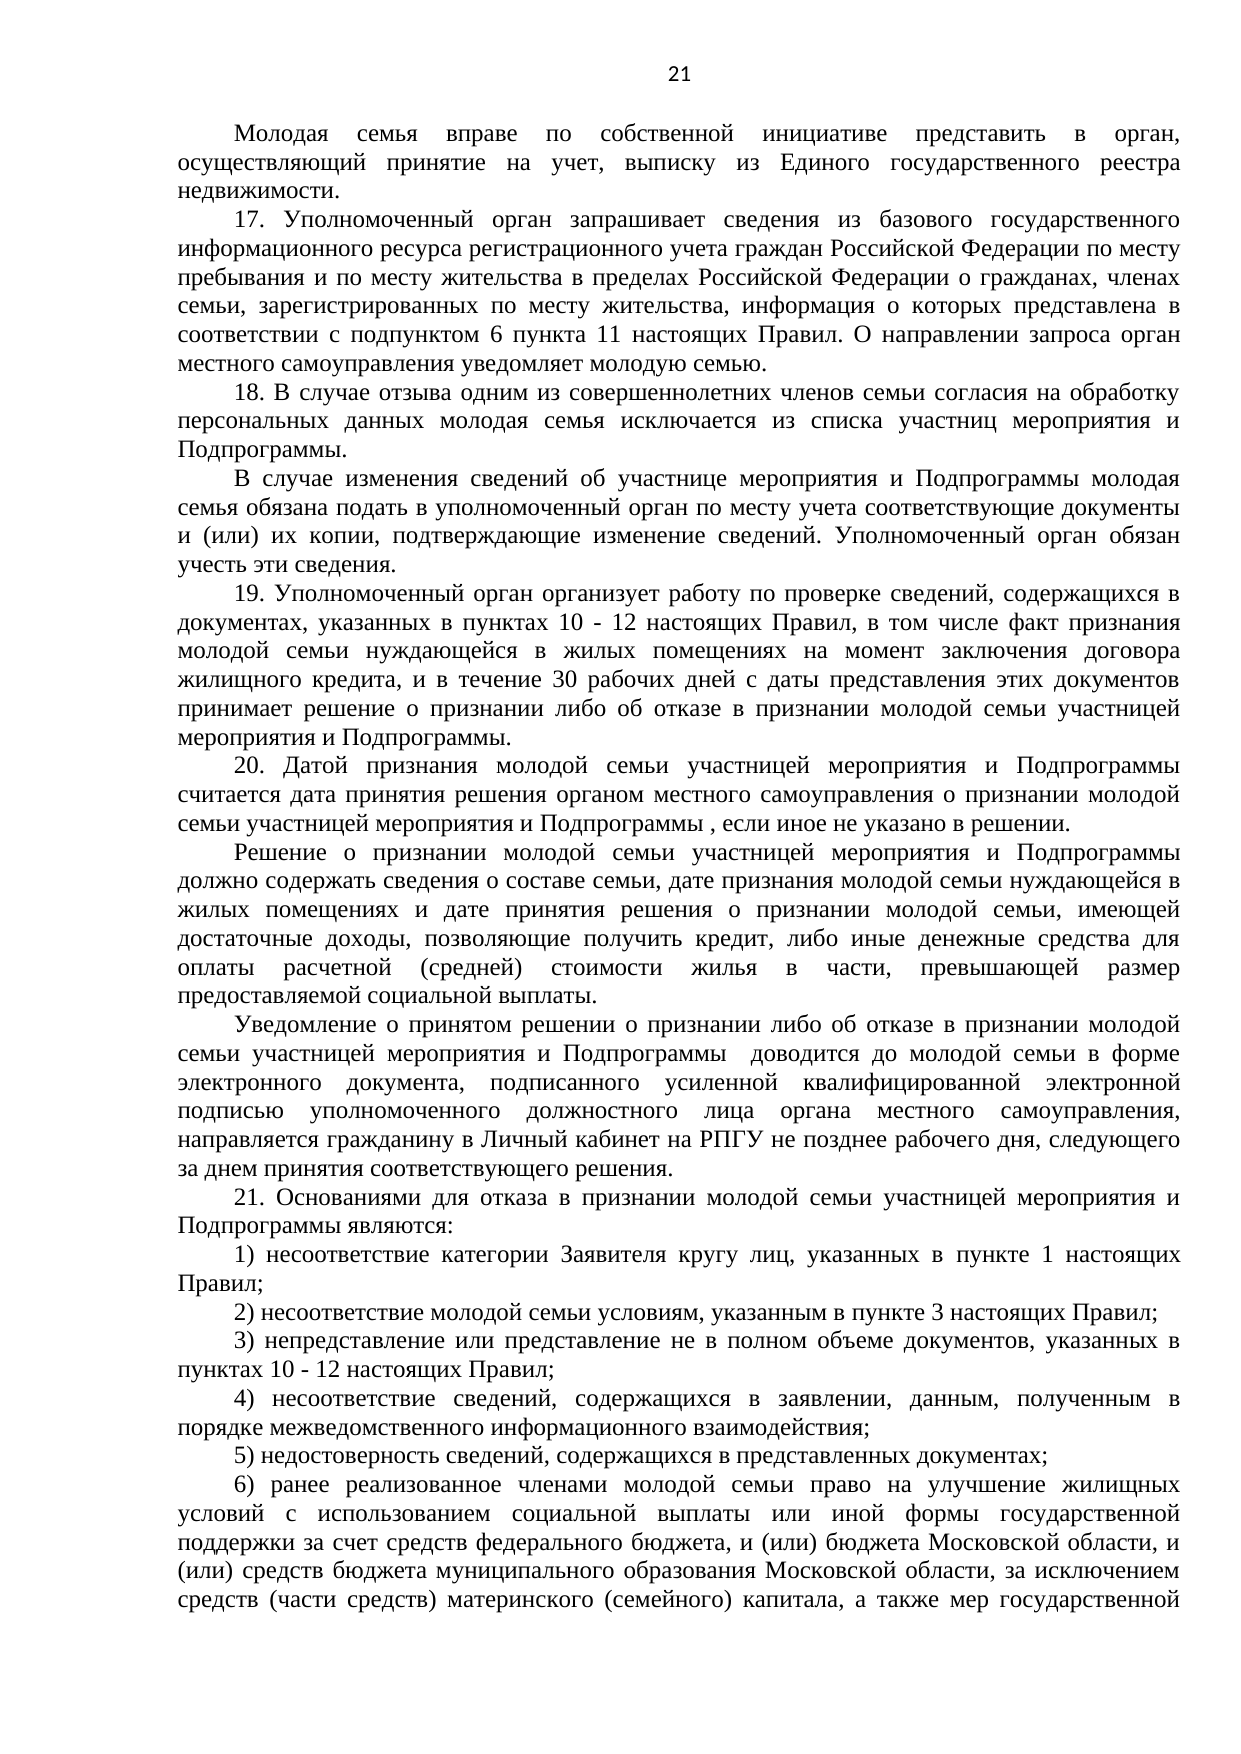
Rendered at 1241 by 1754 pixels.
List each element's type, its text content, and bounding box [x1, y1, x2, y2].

text Решение о признании молодой семьи участницей мероприятия и Подпрограммы должно содержать сведения о составе семьи, дате признания молодой семьи нуждающейся в жилых помещениях и дате принятия решения о признании молодой семьи, имеющей достаточные доходы, позволяющие получить кредит, либо иные денежные средства для оплаты расчетной (средней) стоимости жилья в части, превышающей размер предоставляемой социальной выплаты. [177, 837, 1181, 1009]
text 5) недостоверность сведений, содержащихся в представленных документах; [177, 1441, 1181, 1469]
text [177, 1469, 1181, 1613]
text 2) несоответствие молодой семьи условиям, указанным в пункте 3 настоящих Правил; [177, 1297, 1181, 1326]
text 1) несоответствие категории Заявителя кругу лиц, указанных в пункте 1 настоящих Правил; [177, 1239, 1181, 1297]
text 4) несоответствие сведений, содержащихся в заявлении, данным, полученным в порядке межведомственного информационного взаимодействия; [177, 1383, 1181, 1441]
text 3) непредставление или представление не в полном объеме документов, указанных в пунктах 10 - 12 настоящих Правил; [177, 1326, 1181, 1383]
text 17. Уполномоченный орган запрашивает сведения из базового государственного информационного ресурса регистрационного учета граждан Российской Федерации по месту пребывания и по месту жительства в пределах Российской Федерации о гражданах, членах семьи, зарегистрированных по месту жительства, информация о которых представлена в соответствии с подпунктом 6 пункта 11 настоящих Правил. О направлении запроса орган местного самоуправления уведомляет молодую семью. [177, 204, 1181, 377]
text В случае изменения сведений об участнице мероприятия и Подпрограммы молодая семья обязана подать в уполномоченный орган по месту учета соответствующие документы и (или) их копии, подтверждающие изменение сведений. Уполномоченный орган обязан учесть эти сведения. [177, 463, 1181, 578]
text 19. Уполномоченный орган организует работу по проверке сведений, содержащихся в документах, указанных в пунктах 10 - 12 настоящих Правил, в том числе факт признания молодой семьи нуждающейся в жилых помещениях на момент заключения договора жилищного кредита, и в течение 30 рабочих дней с даты представления этих документов принимает решение о признании либо об отказе в признании молодой семьи участницей мероприятия и Подпрограммы. [177, 578, 1181, 751]
text 20. Датой признания молодой семьи участницей мероприятия и Подпрограммы считается дата принятия решения органом местного самоуправления о признании молодой семьи участницей мероприятия и Подпрограммы , если иное не указано в решении. [177, 751, 1181, 837]
text 18. В случае отзыва одним из совершеннолетних членов семьи согласия на обработку персональных данных молодая семья исключается из списка участниц мероприятия и Подпрограммы. [177, 377, 1181, 463]
text Молодая семья вправе по собственной инициативе представить в орган, осуществляющий принятие на учет, выписку из Единого государственного реестра недвижимости. [177, 118, 1181, 204]
text Уведомление о принятом решении о признании либо об отказе в признании молодой семьи участницей мероприятия и Подпрограммы доводится до молодой семьи в форме электронного документа, подписанного усиленной квалифицированной электронной подписью уполномоченного должностного лица органа местного самоуправления, направляется гражданину в Личный кабинет на РПГУ не позднее рабочего дня, следующего за днем принятия соответствующего решения. [177, 1009, 1181, 1182]
text 21. Основаниями для отказа в признании молодой семьи участницей мероприятия и Подпрограммы являются: [177, 1182, 1181, 1239]
